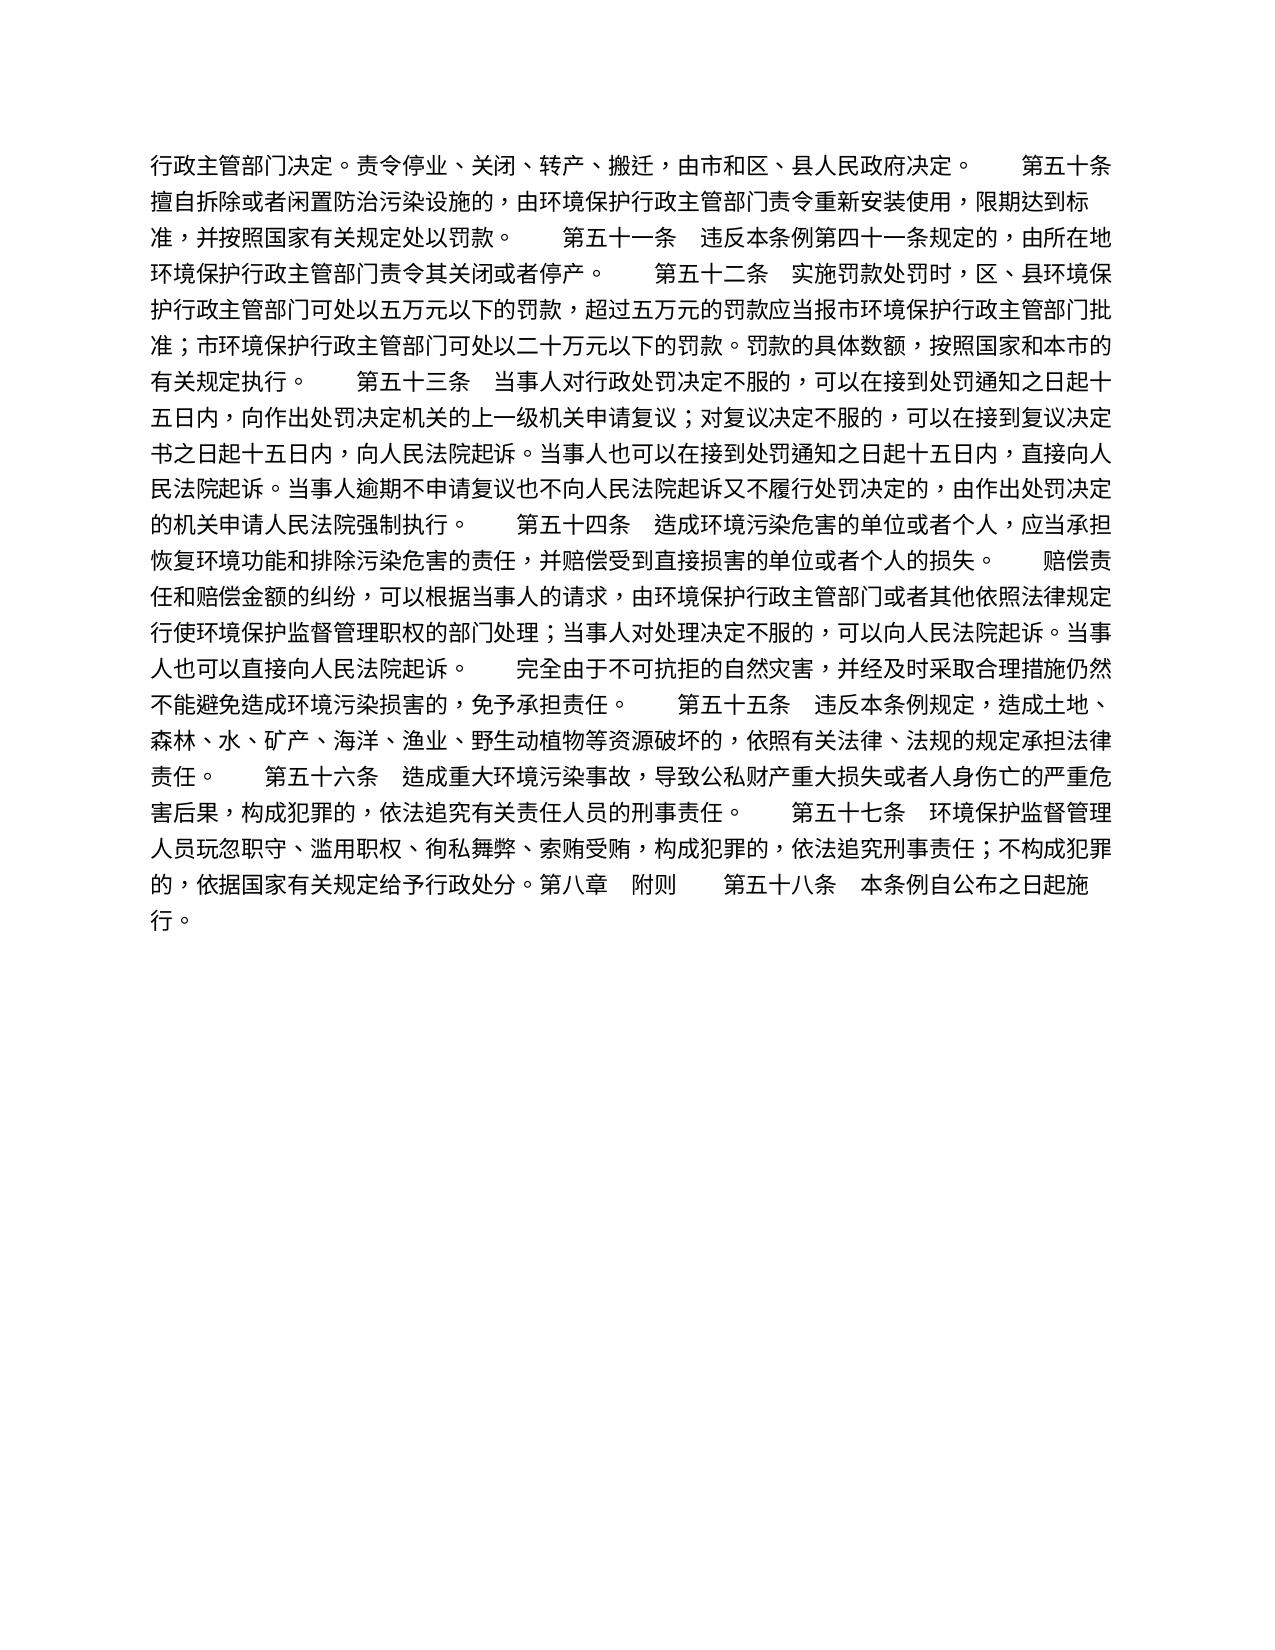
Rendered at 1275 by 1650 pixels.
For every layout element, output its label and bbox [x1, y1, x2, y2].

text [150, 150, 1125, 936]
